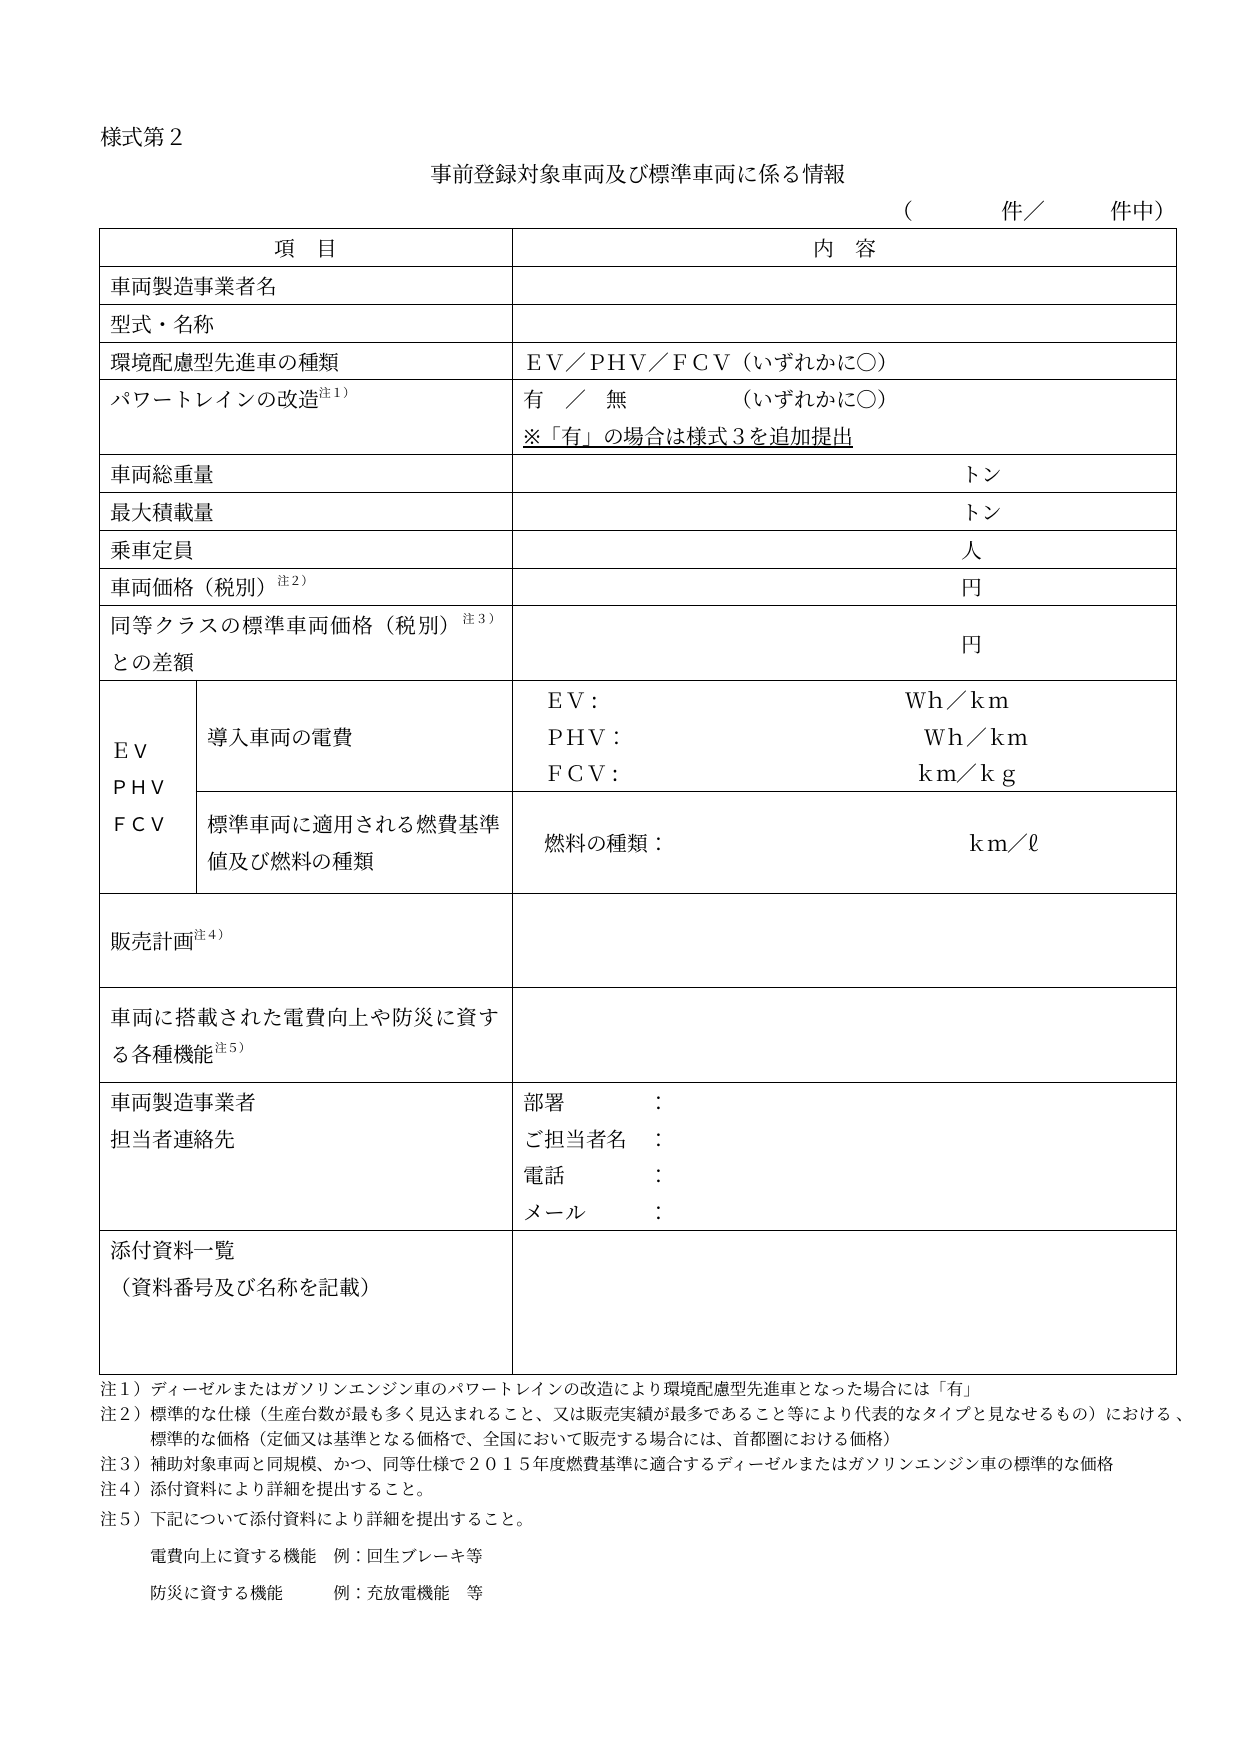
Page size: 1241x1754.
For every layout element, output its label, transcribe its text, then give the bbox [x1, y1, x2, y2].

table_cell [513, 305, 1176, 342]
table_header 項 目 [100, 229, 512, 266]
table_cell 有 ／ 無 （いずれかに○） ※「有」の場合は様式３を追加提出 [513, 380, 1176, 454]
table_cell 車両総重量 [100, 455, 512, 492]
text 注４）添付資料により詳細を提出すること。 [100, 1475, 1176, 1500]
table_cell 導入車両の電費 [197, 681, 512, 791]
table_cell 最大積載量 [100, 493, 512, 529]
text 防災に資する機能 例：充放電機能 等 [100, 1573, 1176, 1610]
table_cell トン [513, 493, 1176, 529]
table_cell 標準車両に適用される燃費基準値及び燃料の種類 [197, 792, 512, 892]
table_cell 同等クラスの標準車両価格（税別）注３）との差額 [100, 606, 512, 680]
table_cell 車両製造事業者名 [100, 267, 512, 304]
text 注２）標準的な仕様（生産台数が最も多く見込まれること、又は販売実績が最多であること等により代表的なタイプと見なせるもの）における、標準的な価格（定価又は基準となる価格で、全国において販売する場合には、首都圏における価格） [100, 1400, 1176, 1450]
table_cell ＥＶ／ＰＨＶ／ＦＣＶ（いずれかに○） [513, 343, 1176, 379]
table_cell [513, 988, 1176, 1082]
text 様式第２ [100, 118, 1176, 154]
text 電費向上に資する機能 例：回生ブレーキ等 [100, 1537, 1176, 1573]
table_cell 販売計画注４） [100, 894, 512, 987]
table_cell トン [513, 455, 1176, 492]
table_cell ＥＶ : Ｗｈ／ｋｍ ＰＨＶ： Ｗｈ／ｋｍ ＦＣＶ : ｋｍ／ｋｇ [513, 681, 1176, 791]
text 注５）下記について添付資料により詳細を提出すること。 [100, 1500, 1176, 1537]
table_cell 車両価格（税別）注２） [100, 569, 512, 605]
text 注３）補助対象車両と同規模、かつ、同等仕様で２０１５年度燃費基準に適合するディーゼルまたはガソリンエンジン車の標準的な価格 [100, 1450, 1176, 1475]
table_cell 円 [513, 606, 1176, 680]
text 事前登録対象車両及び標準車両に係る情報 [100, 154, 1176, 191]
text （ 件／ 件中） [100, 191, 1176, 228]
table_header 内 容 [513, 229, 1176, 266]
table_cell 添付資料一覧 （資料番号及び名称を記載） [100, 1231, 512, 1374]
table_cell 環境配慮型先進車の種類 [100, 343, 512, 379]
table_cell パワートレインの改造注１） [100, 380, 512, 454]
table_cell [513, 267, 1176, 304]
table_cell 人 [513, 531, 1176, 567]
text 注１）ディーゼルまたはガソリンエンジン車のパワートレインの改造により環境配慮型先進車となった場合には「有」 [100, 1375, 1176, 1400]
table_cell 車両に搭載された電費向上や防災に資する各種機能注５） [100, 988, 512, 1082]
table_cell 型式・名称 [100, 305, 512, 342]
table_cell 乗車定員 [100, 531, 512, 567]
table_cell 円 [513, 569, 1176, 605]
table_cell [513, 894, 1176, 987]
table_cell 部署 ： ご担当者名 ： 電話 ： メール ： [513, 1083, 1176, 1230]
table_cell ＥＶ ＰＨＶ ＦＣＶ [100, 681, 196, 892]
table_cell [513, 1231, 1176, 1374]
table_cell 燃料の種類： ｋｍ／ℓ [513, 792, 1176, 892]
table_cell 車両製造事業者 担当者連絡先 [100, 1083, 512, 1230]
